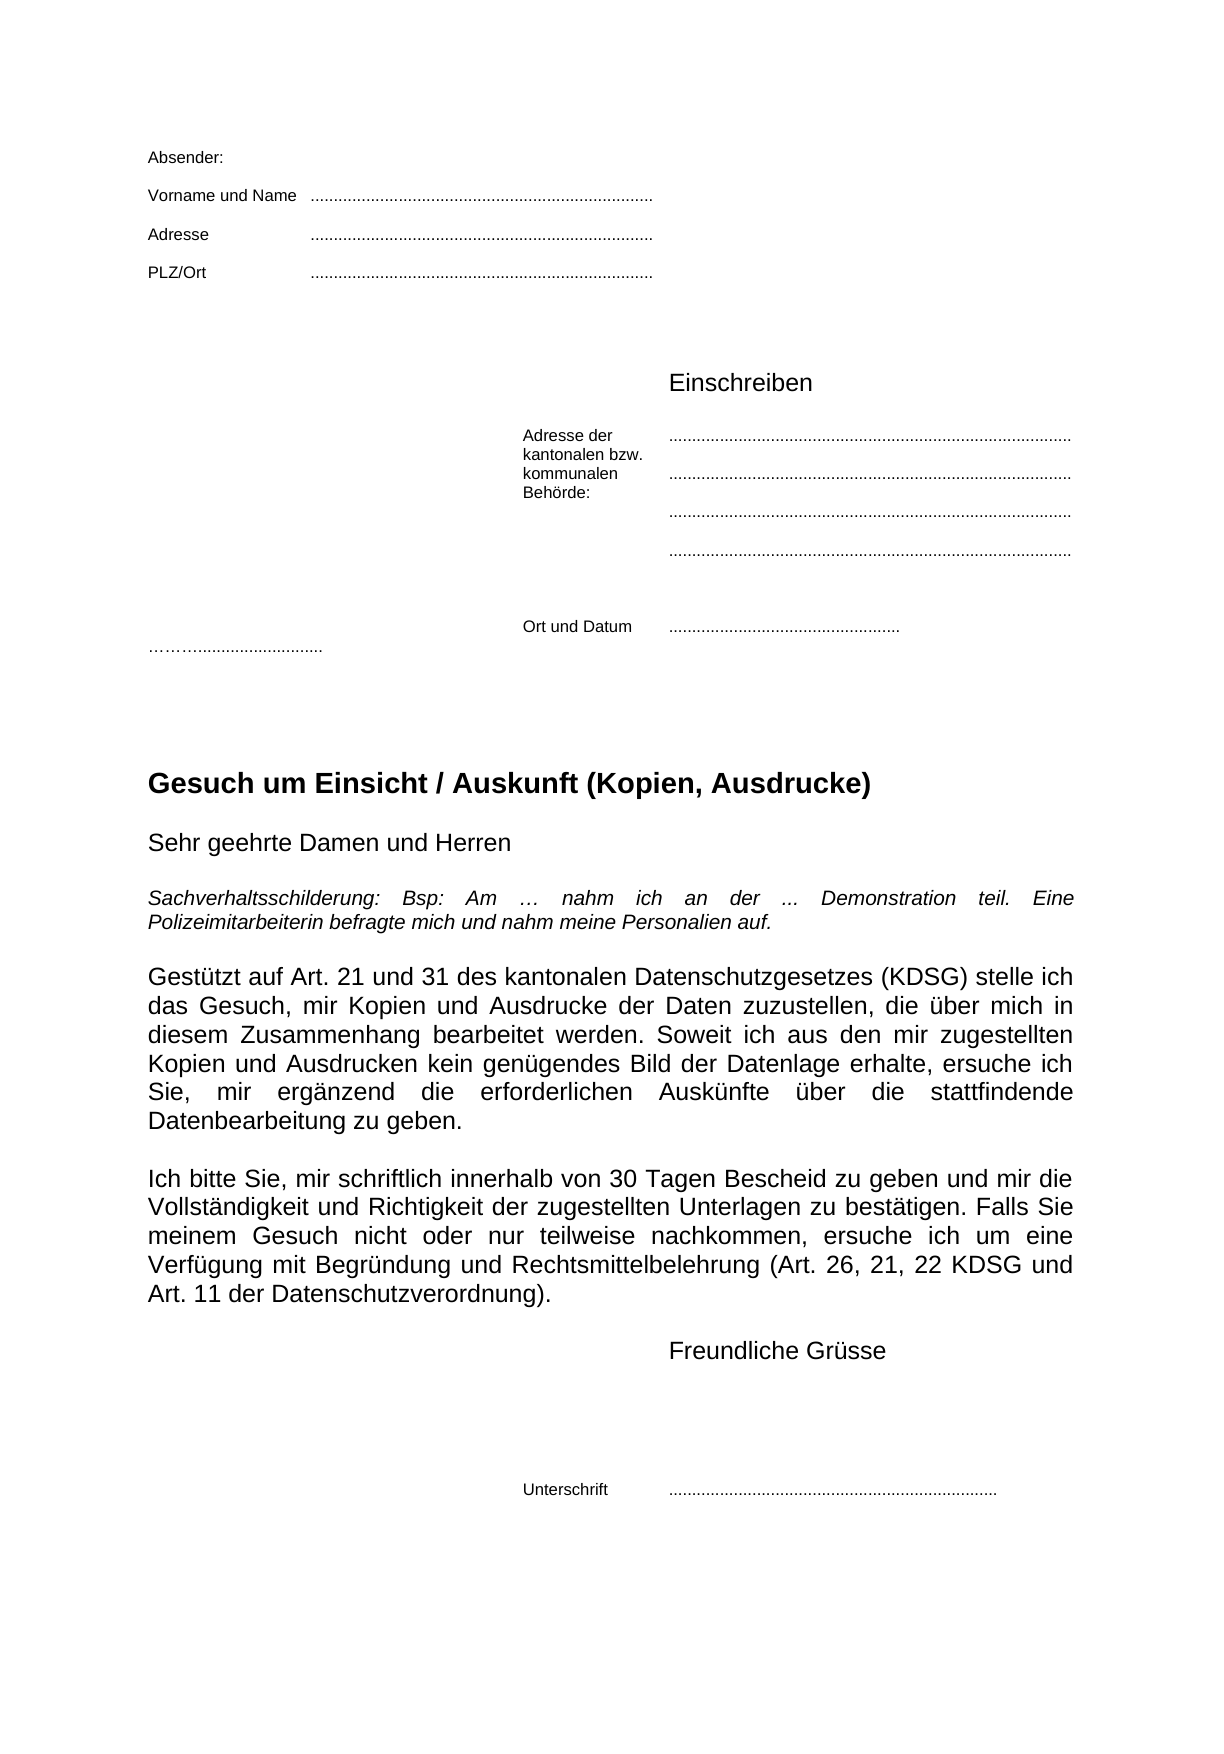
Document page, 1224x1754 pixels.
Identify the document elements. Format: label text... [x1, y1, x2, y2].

text Sehr geehrte Damen und Herren [148, 828, 1075, 857]
text Adresse der ....................................................................................... [148, 426, 1075, 445]
text Adresse .......................................................................... [148, 224, 1075, 243]
text ....................................................................................... [148, 541, 1075, 560]
text Absender: [148, 148, 1075, 167]
text Vorname und Name .......................................................................... [148, 186, 1075, 205]
subtitle Einschreiben [148, 368, 1075, 397]
text Ort und Datum ..................................................………........................... [148, 617, 1075, 656]
text PLZ/Ort .......................................................................... [148, 263, 1075, 282]
text kantonalen bzw. [148, 445, 1075, 464]
text Gestützt auf Art. 21 und 31 des kantonalen Datenschutzgesetzes (KDSG) stelle ich das Gesuch, mir Kopien und Ausdrucke der Daten zuzustellen, die über mich in diesem Zusammenhang bearbeitet werden. Soweit ich aus den mir zugestellten Kopien und Ausdrucken kein genügendes Bild der Datenlage erhalte, ersuche ich Sie, mir ergänzend die erforderlichen Auskünfte über die stattfindende Datenbearbeitung zu geben. [148, 962, 1075, 1135]
text Behörde: [148, 483, 1075, 502]
subtitle Freundliche Grüsse [148, 1336, 1075, 1365]
text kommunalen ....................................................................................... [148, 464, 1075, 483]
text Ich bitte Sie, mir schriftlich innerhalb von 30 Tagen Bescheid zu geben und mir die Vollständigkeit und Richtigkeit der zugestellten Unterlagen zu bestätigen. Falls Sie meinem Gesuch nicht oder nur teilweise nachkommen, ersuche ich um eine Verfügung mit Begründung und Rechtsmittelbelehrung (Art. 26, 21, 22 KDSG und Art. 11 der Datenschutzverordnung). [148, 1164, 1075, 1307]
text ....................................................................................... [148, 502, 1075, 521]
subtitle Gesuch um Einsicht / Auskunft (Kopien, Ausdrucke) [148, 766, 1075, 799]
text Unterschrift ....................................................................... [148, 1480, 1075, 1499]
text Sachverhaltsschilderung: Bsp: Am … nahm ich an der ... Demonstration teil. Eine Polizeimitarbeiterin befragte mich und nahm meine Personalien auf. [148, 886, 1075, 934]
